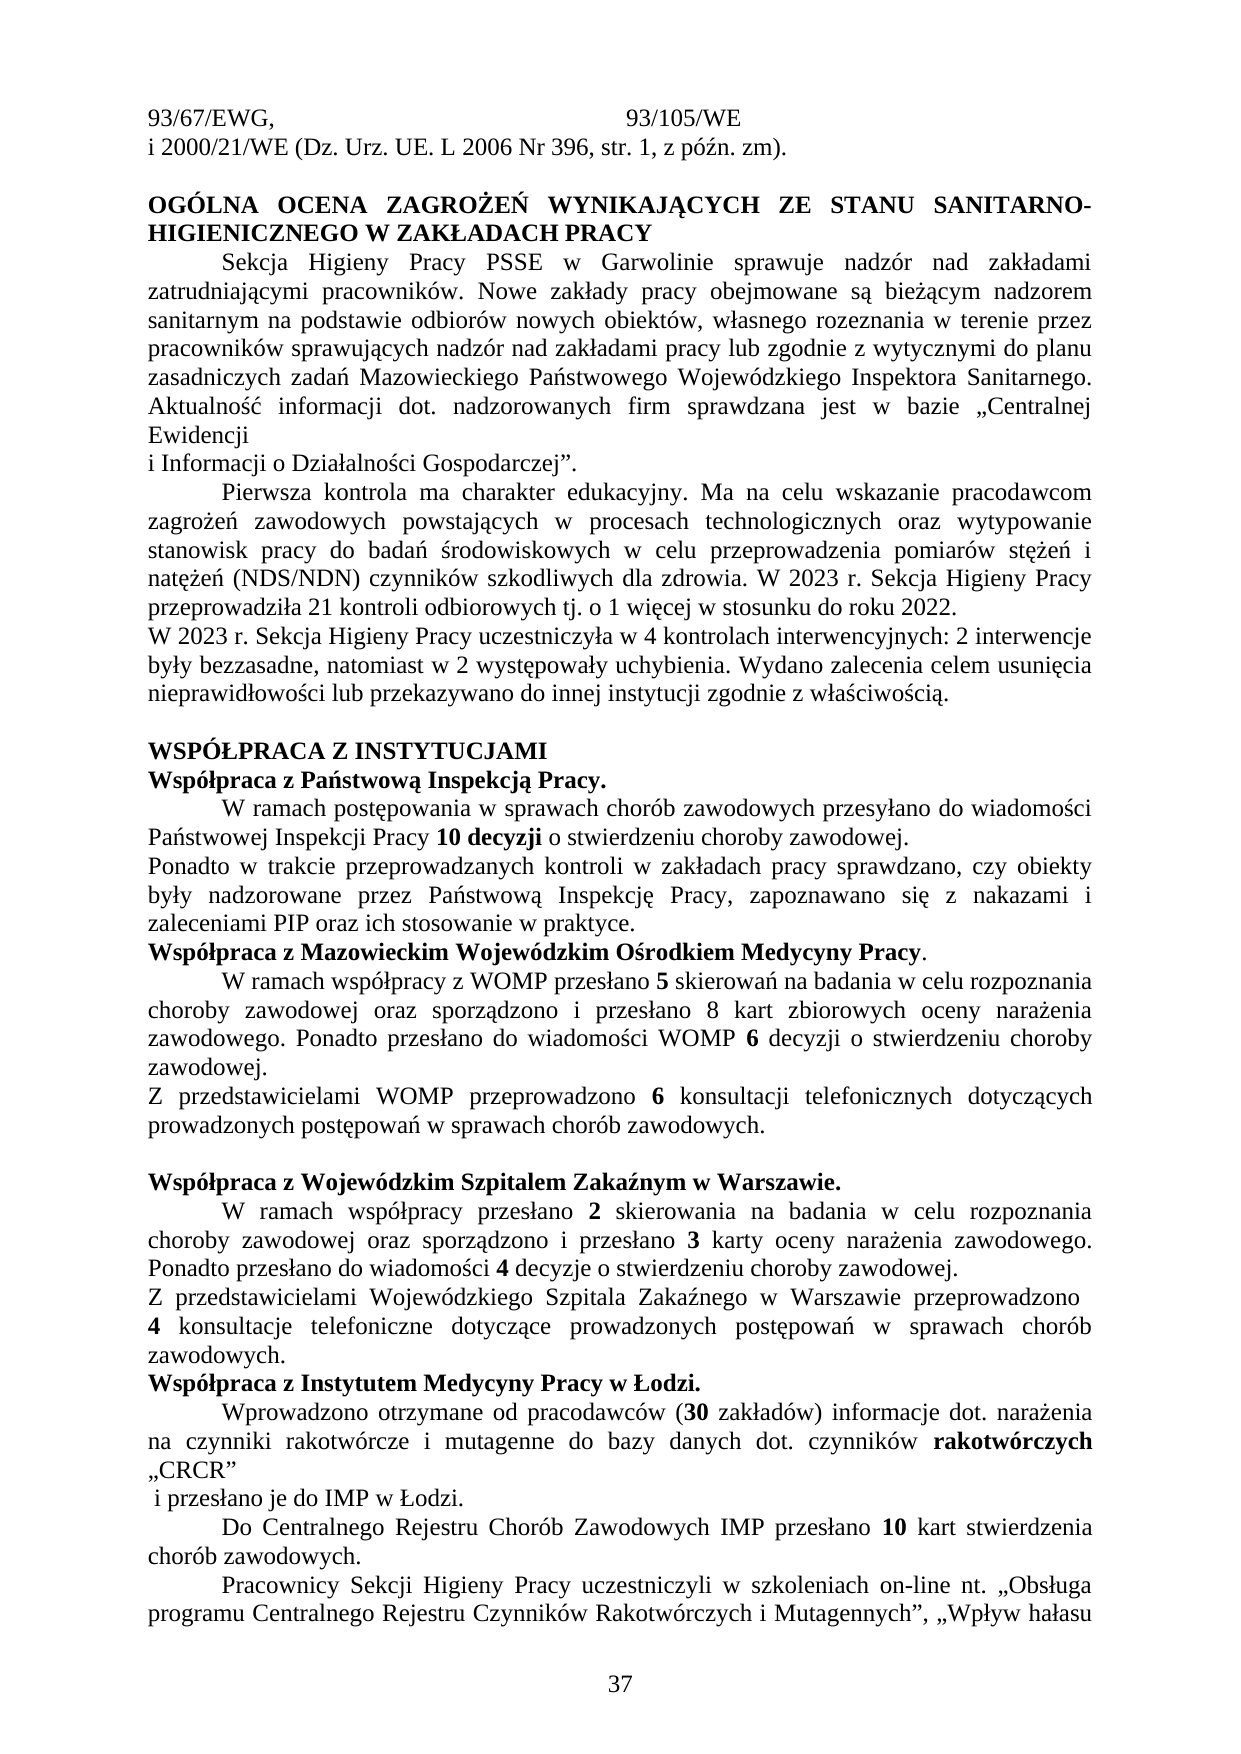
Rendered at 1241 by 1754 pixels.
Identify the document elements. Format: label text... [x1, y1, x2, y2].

text Współpraca z Państwową Inspekcją Pracy. [148, 765, 1093, 793]
text Z przedstawicielami WOMP przeprowadzono 6 konsultacji telefonicznych dotyczących prowadzonych postępowań w sprawach chorób zawodowych. [148, 1081, 1093, 1138]
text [148, 1570, 1093, 1627]
text W ramach postępowania w sprawach chorób zawodowych przesyłano do wiadomości Państwowej Inspekcji Pracy 10 decyzji o stwierdzeniu choroby zawodowej. [148, 793, 1093, 851]
text Z przedstawicielami Wojewódzkiego Szpitala Zakaźnego w Warszawie przeprowadzono 4 konsultacje telefoniczne dotyczące prowadzonych postępowań w sprawach chorób zawodowych. [148, 1282, 1093, 1368]
text W ramach współpracy przesłano 2 skierowania na badania w celu rozpoznania choroby zawodowej oraz sporządzono i przesłano 3 karty oceny narażenia zawodowego. Ponadto przesłano do wiadomości 4 decyzje o stwierdzeniu choroby zawodowej. [148, 1196, 1093, 1282]
text Współpraca z Wojewódzkim Szpitalem Zakaźnym w Warszawie. [148, 1167, 1093, 1196]
text W ramach współpracy z WOMP przesłano 5 skierowań na badania w celu rozpoznania choroby zawodowej oraz sporządzono i przesłano 8 kart zbiorowych oceny narażenia zawodowego. Ponadto przesłano do wiadomości WOMP 6 decyzji o stwierdzeniu choroby zawodowej. [148, 966, 1093, 1081]
text Ponadto w trakcie przeprowadzanych kontroli w zakładach pracy sprawdzano, czy obiekty były nadzorowane przez Państwową Inspekcję Pracy, zapoznawano się z nakazami i zaleceniami PIP oraz ich stosowanie w praktyce. [148, 851, 1093, 937]
text Pierwsza kontrola ma charakter edukacyjny. Ma na celu wskazanie pracodawcom zagrożeń zawodowych powstających w procesach technologicznych oraz wytypowanie stanowisk pracy do badań środowiskowych w celu przeprowadzenia pomiarów stężeń i natężeń (NDS/NDN) czynników szkodliwych dla zdrowia. W 2023 r. Sekcja Higieny Pracy przeprowadziła 21 kontroli odbiorowych tj. o 1 więcej w stosunku do roku 2022. [148, 477, 1093, 621]
text Wprowadzono otrzymane od pracodawców (30 zakładów) informacje dot. narażenia na czynniki rakotwórcze i mutagenne do bazy danych dot. czynników rakotwórczych „CRCR” i przesłano je do IMP w Łodzi. [148, 1397, 1093, 1512]
text WSPÓŁPRACA Z INSTYTUCJAMI [148, 736, 1093, 765]
text W 2023 r. Sekcja Higieny Pracy uczestniczyła w 4 kontrolach interwencyjnych: 2 interwencje były bezzasadne, natomiast w 2 występowały uchybienia. Wydano zalecenia celem usunięcia nieprawidłowości lub przekazywano do innej instytucji zgodnie z właściwością. [148, 621, 1093, 707]
text Do Centralnego Rejestru Chorób Zawodowych IMP przesłano 10 kart stwierdzenia chorób zawodowych. [148, 1512, 1093, 1570]
text Współpraca z Mazowieckim Wojewódzkim Ośrodkiem Medycyny Pracy. [148, 937, 1093, 966]
text OGÓLNA OCENA ZAGROŻEŃ WYNIKAJĄCYCH ZE STANU SANITARNO-HIGIENICZNEGO W ZAKŁADACH PRACY [148, 190, 1093, 247]
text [148, 103, 1093, 161]
text Sekcja Higieny Pracy PSSE w Garwolinie sprawuje nadzór nad zakładami zatrudniającymi pracowników. Nowe zakłady pracy obejmowane są bieżącym nadzorem sanitarnym na podstawie odbiorów nowych obiektów, własnego rozeznania w terenie przez pracowników sprawujących nadzór nad zakładami pracy lub zgodnie z wytycznymi do planu zasadniczych zadań Mazowieckiego Państwowego Wojewódzkiego Inspektora Sanitarnego. Aktualność informacji dot. nadzorowanych firm sprawdzana jest w bazie „Centralnej Ewidencji i Informacji o Działalności Gospodarczej”. [148, 247, 1093, 477]
text Współpraca z Instytutem Medycyny Pracy w Łodzi. [148, 1368, 1093, 1397]
